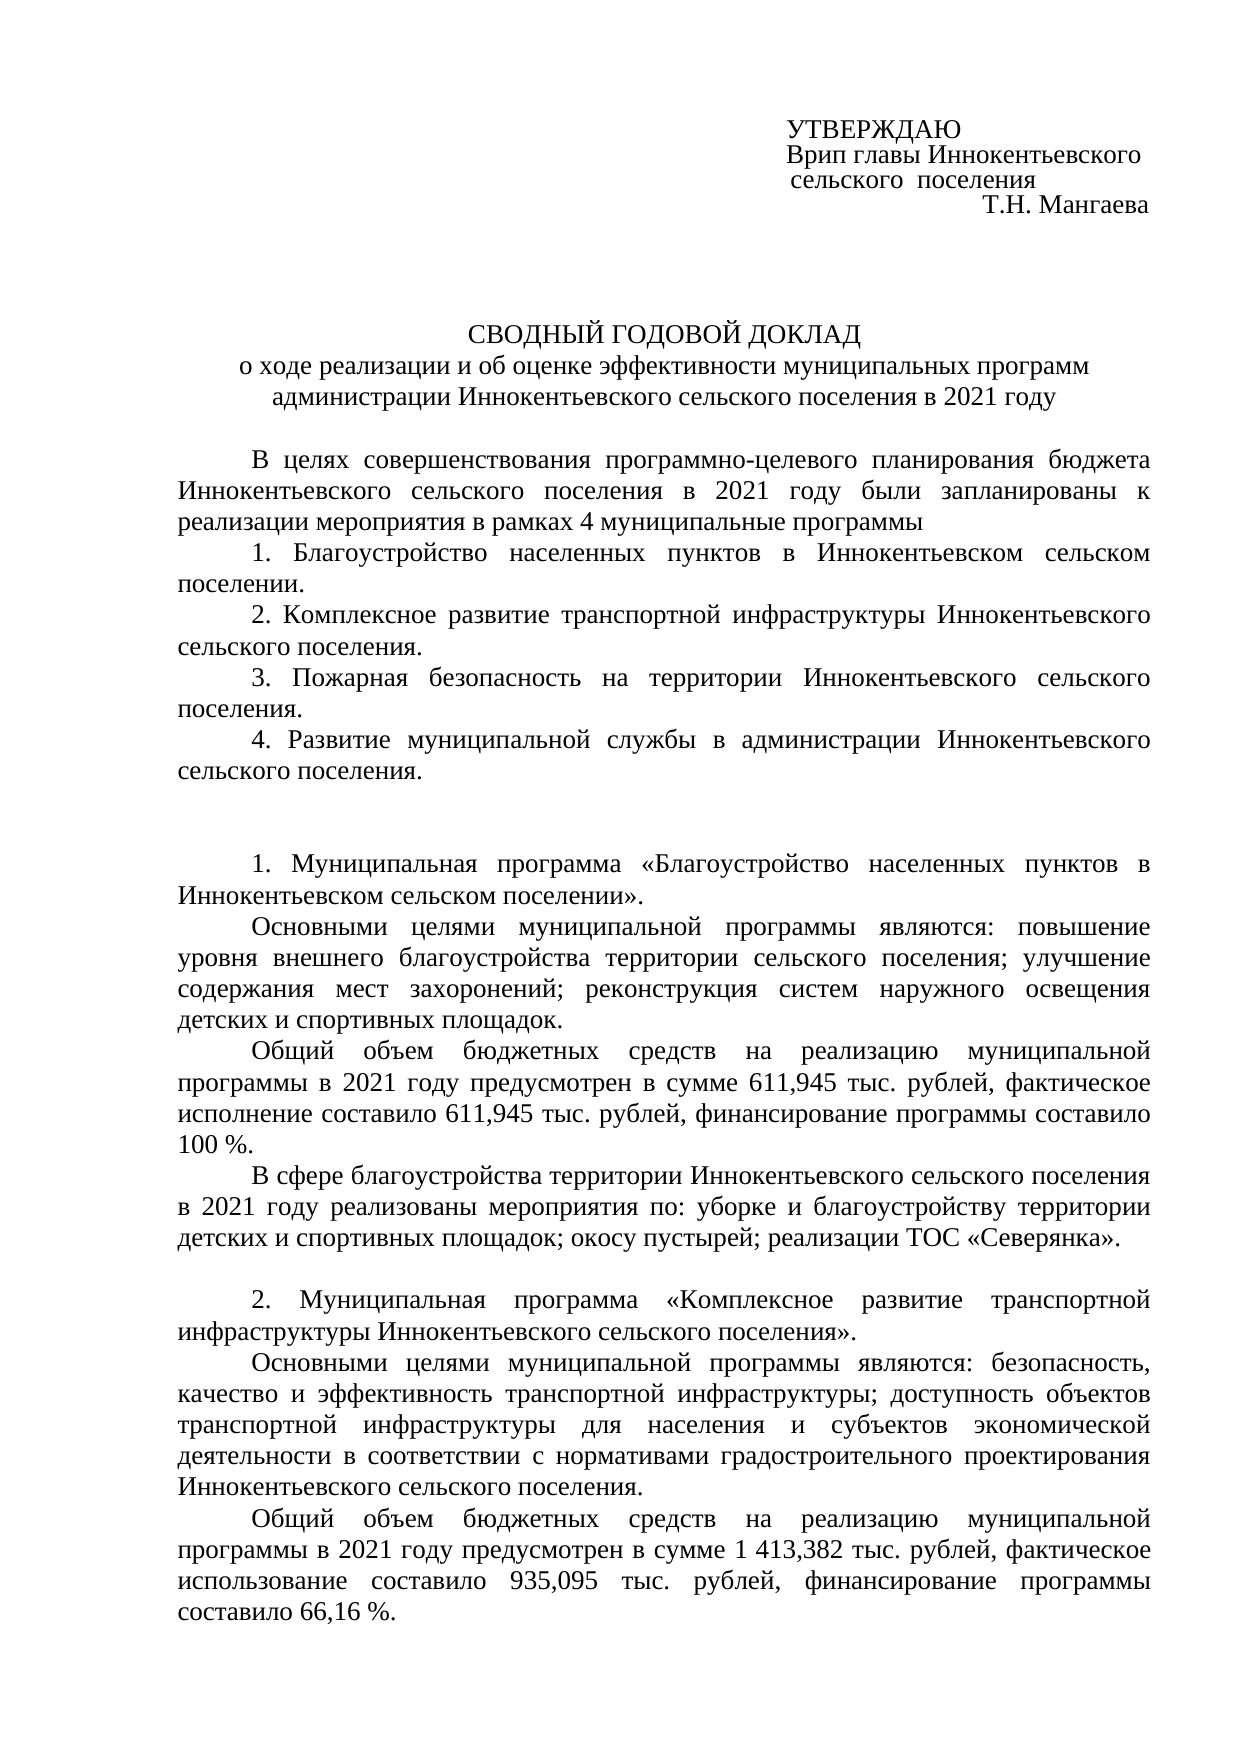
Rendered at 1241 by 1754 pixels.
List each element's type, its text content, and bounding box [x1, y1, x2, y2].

text Врип главы Иннокентьевского [398, 143, 1152, 168]
text Основными целями муниципальной программы являются: безопасность, качество и эффективность транспортной инфраструктуры; доступность объектов транспортной инфраструктуры для населения и субъектов экономической деятельности в соответствии с нормативами градостроительного проектирования Иннокентьевского сельского поселения. [177, 1346, 1152, 1502]
text 2. Комплексное развитие транспортной инфраструктуры Иннокентьевского сельского поселения. [177, 598, 1152, 661]
text 1. Благоустройство населенных пунктов в Иннокентьевском сельском поселении. [177, 536, 1152, 598]
text Т.Н. Мангаева [177, 193, 1152, 218]
text Основными целями муниципальной программы являются: повышение уровня внешнего благоустройства территории сельского поселения; улучшение содержания мест захоронений; реконструкция систем наружного освещения детских и спортивных площадок. [177, 910, 1152, 1034]
text СВОДНЫЙ ГОДОВОЙ ДОКЛАД [177, 318, 1152, 349]
text 2. Муниципальная программа «Комплексное развитие транспортной инфраструктуры Иннокентьевского сельского поселения». [177, 1284, 1152, 1346]
text В целях совершенствования программно-целевого планирования бюджета Иннокентьевского сельского поселения в 2021 году были запланированы к реализации мероприятия в рамках 4 муниципальные программы [177, 443, 1152, 536]
text В сфере благоустройства территории Иннокентьевского сельского поселения в 2021 году реализованы мероприятия по: уборке и благоустройству территории детских и спортивных площадок; окосу пустырей; реализации ТОС «Северянка». [177, 1159, 1152, 1252]
text сельского поселения [398, 168, 1152, 193]
text Общий объем бюджетных средств на реализацию муниципальной программы в 2021 году предусмотрен в сумме 1 413,382 тыс. рублей, фактическое использование составило 935,095 тыс. рублей, финансирование программы составило 66,16 %. [177, 1502, 1152, 1626]
text о ходе реализации и об оценке эффективности муниципальных программ администрации Иннокентьевского сельского поселения в 2021 году [177, 349, 1152, 412]
text 1. Муниципальная программа «Благоустройство населенных пунктов в Иннокентьевском сельском поселении». [177, 848, 1152, 910]
text Общий объем бюджетных средств на реализацию муниципальной программы в 2021 году предусмотрен в сумме 611,945 тыс. рублей, фактическое исполнение составило 611,945 тыс. рублей, финансирование программы составило 100 %. [177, 1034, 1152, 1159]
text 4. Развитие муниципальной службы в администрации Иннокентьевского сельского поселения. [177, 723, 1152, 785]
text УТВЕРЖДАЮ [177, 118, 1152, 143]
text 3. Пожарная безопасность на территории Иннокентьевского сельского поселения. [177, 661, 1152, 723]
